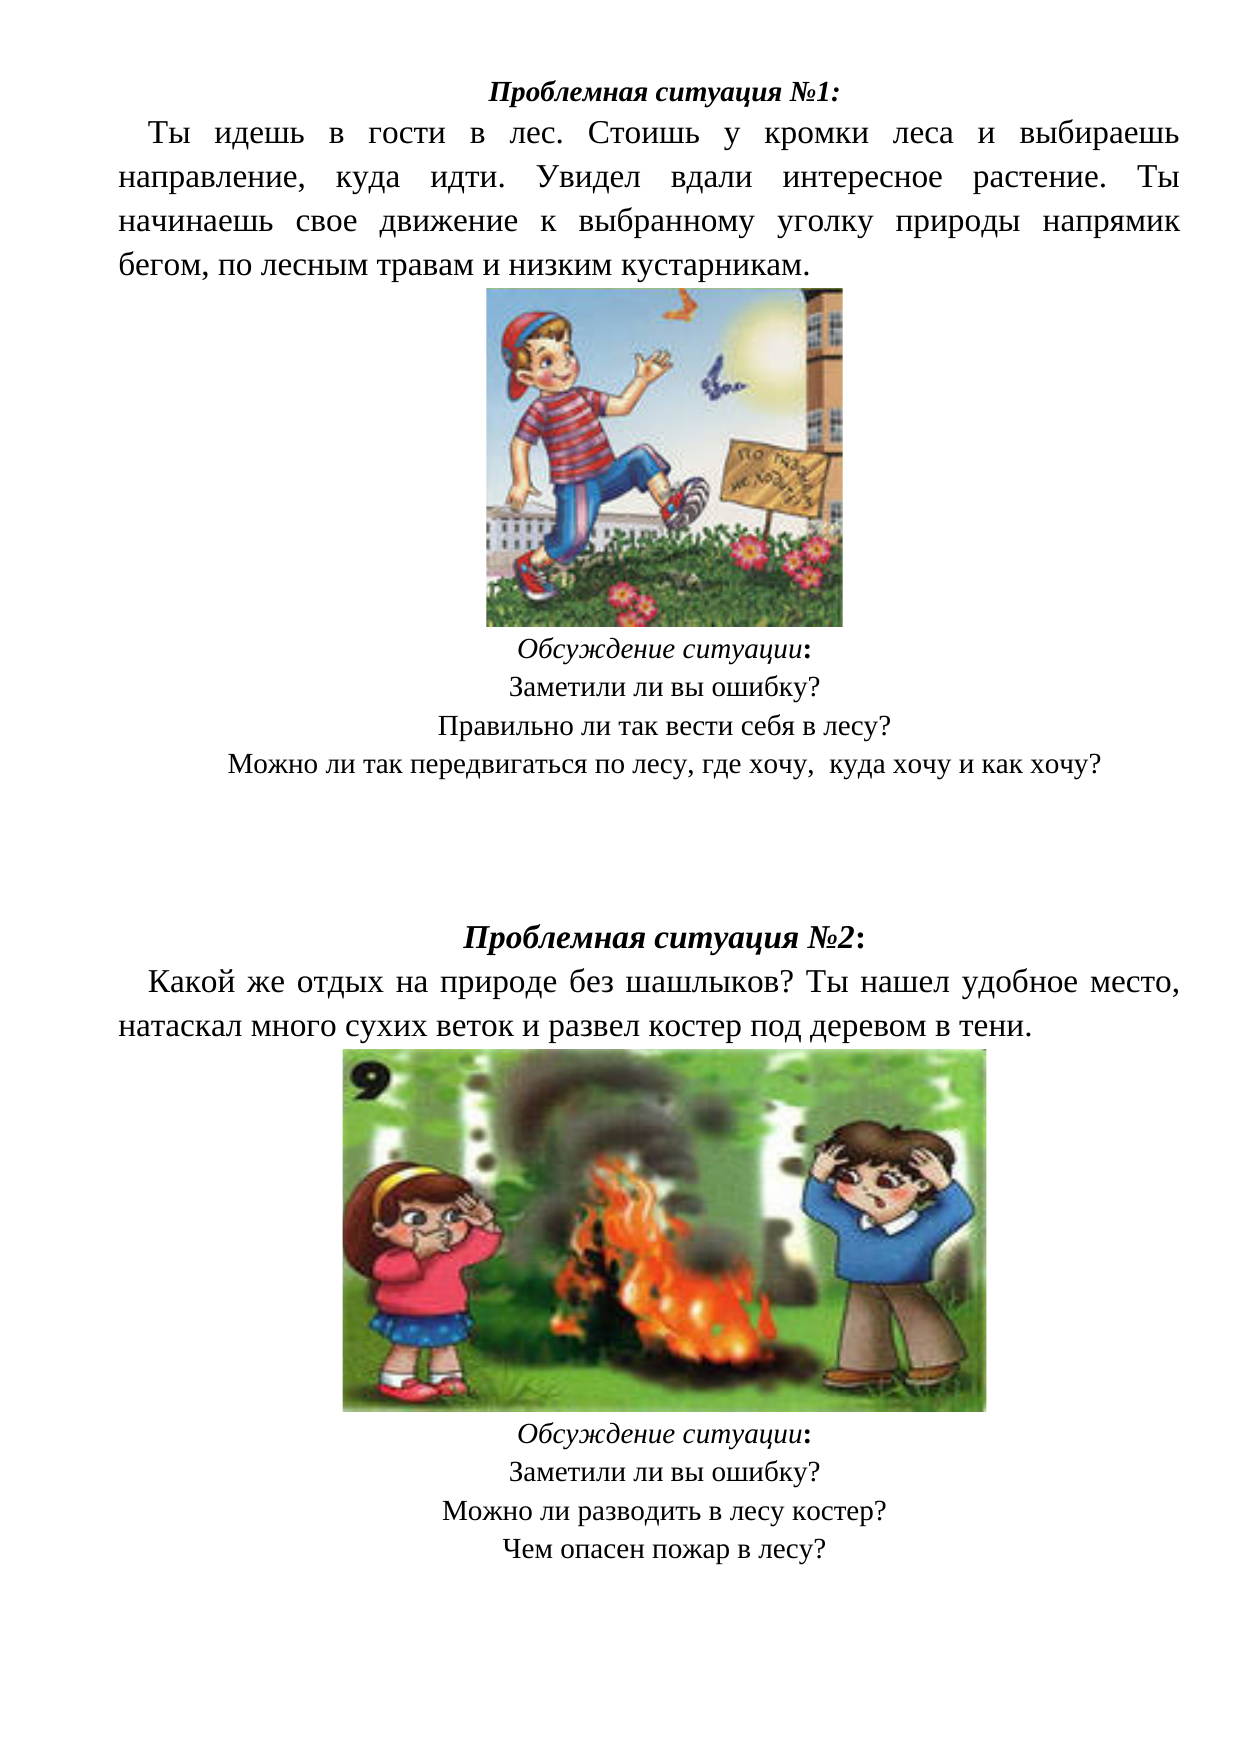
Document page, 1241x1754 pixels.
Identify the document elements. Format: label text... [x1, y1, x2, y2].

text Ты идешь в гости в лес. Стоишь у кромки леса и выбираешь направление, куда идти. Увидел вдали интересное растение. Ты начинаешь свое движение к выбранному уголку природы напрямик бегом, по лесным травам и низким кустарникам. [118, 112, 1181, 283]
text Можно ли так передвигаться по лесу, где хочу, куда хочу и как хочу? [118, 747, 1181, 780]
text Какой же отдых на природе без шашлыков? Ты нашел удобное место, натаскал много сухих веток и развел костер под деревом в тени. [118, 961, 1181, 1044]
text Заметили ли вы ошибку? [118, 669, 1181, 703]
text Проблемная ситуация №2: [118, 917, 1181, 956]
text Обсуждение ситуации: [118, 631, 1181, 664]
picture [342, 1049, 987, 1412]
text Заметили ли вы ошибку? [118, 1454, 1181, 1488]
text Проблемная ситуация №1: [118, 74, 1181, 107]
picture [486, 288, 843, 627]
text Чем опасен пожар в лесу? [118, 1532, 1181, 1565]
text Правильно ли так вести себя в лесу? [118, 708, 1181, 742]
text Обсуждение ситуации: [118, 1416, 1181, 1449]
text Можно ли разводить в лесу костер? [118, 1493, 1181, 1527]
